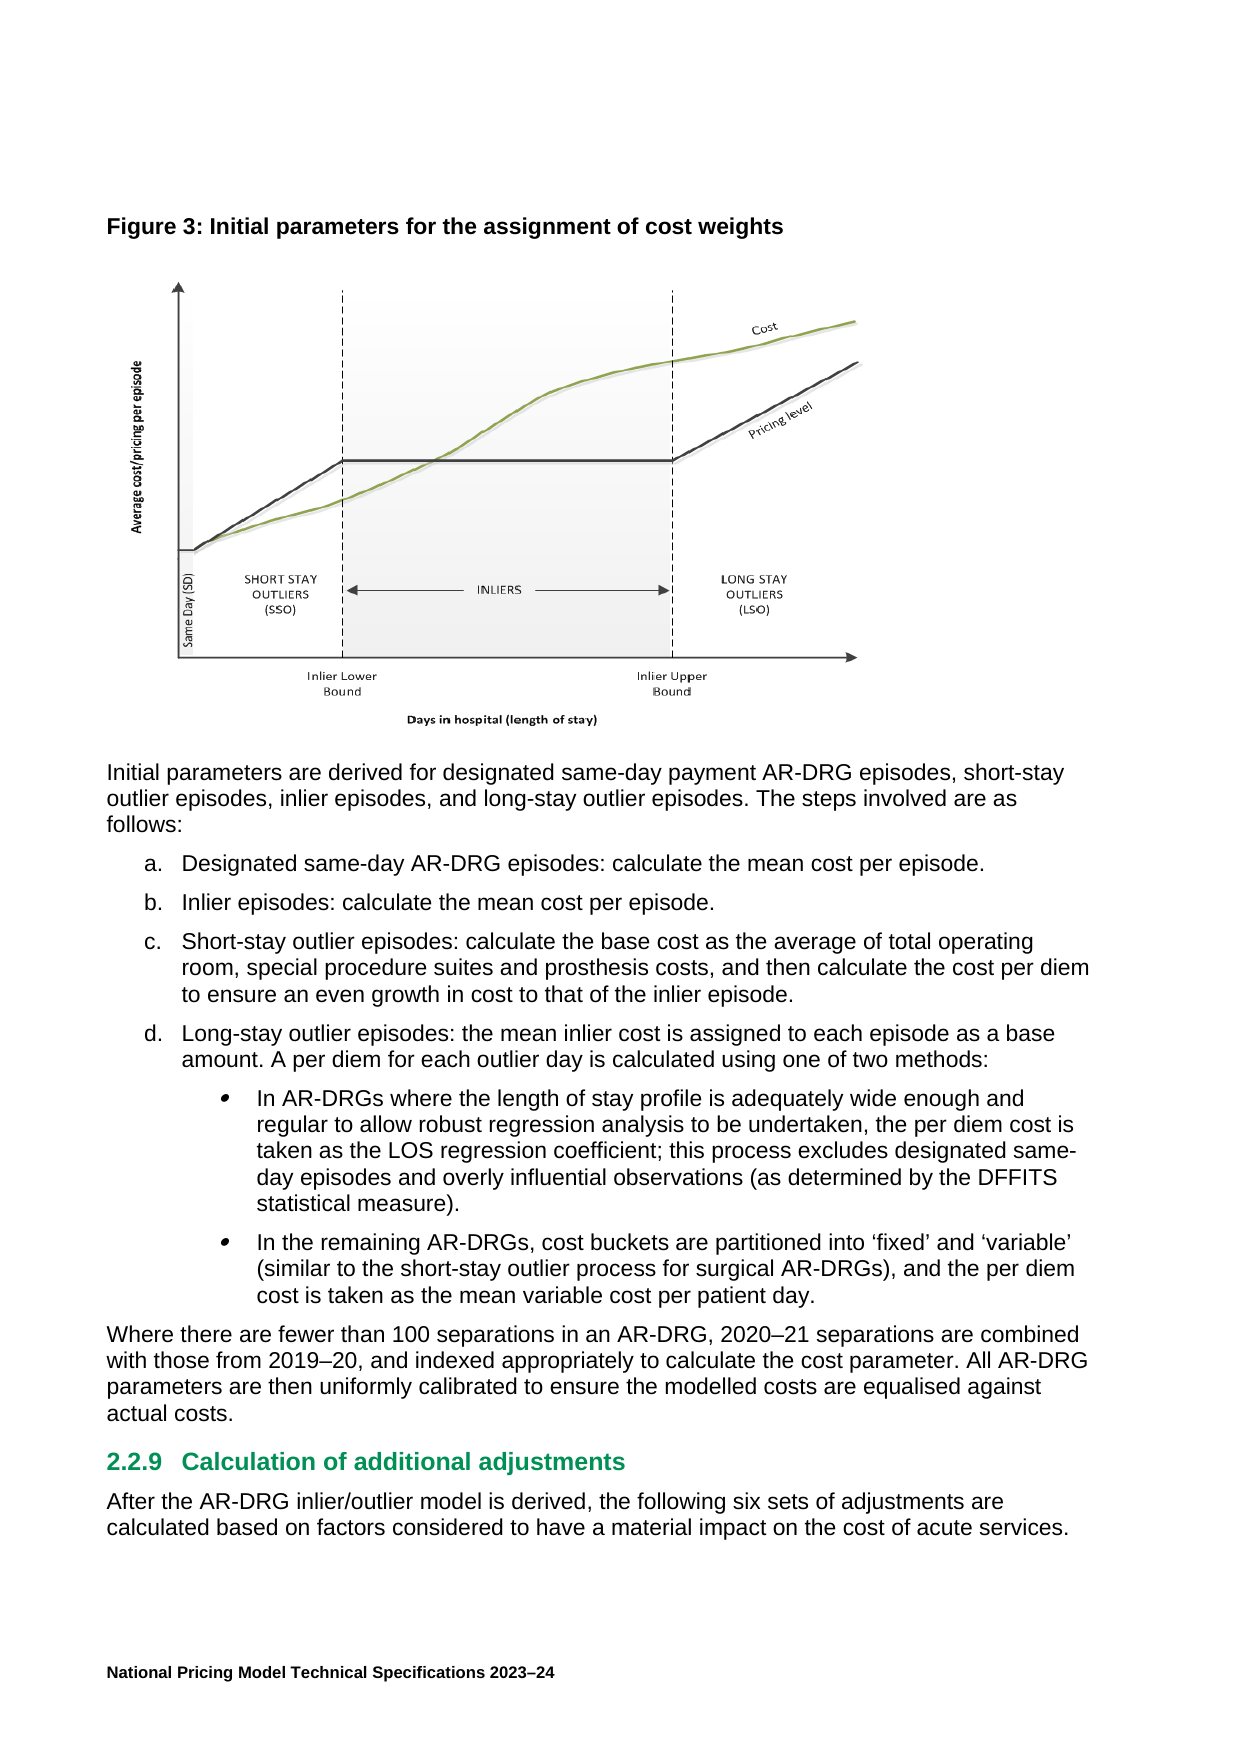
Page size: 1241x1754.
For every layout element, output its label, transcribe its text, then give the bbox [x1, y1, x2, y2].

text Where there are fewer than 100 separations in an AR-DRG, 2020–21 separations are combined with those from 2019–20, and indexed appropriately to calculate the cost parameter. All AR-DRG parameters are then uniformly calibrated to ensure the modelled costs are equalised against actual costs. [106, 1321, 1093, 1426]
list Long-stay outlier episodes: the mean inlier cost is assigned to each episode as a base amount. A per diem for each outlier day is calculated using one of two methods: [144, 1019, 1093, 1072]
text Initial parameters are derived for designated same-day payment AR-DRG episodes, short-stay outlier episodes, inlier episodes, and long-stay outlier episodes. The steps involved are as follows: [106, 759, 1093, 838]
picture [106, 251, 895, 747]
list In the remaining AR-DRGs, cost buckets are partitioned into ‘fixed’ and ‘variable’ (similar to the short-stay outlier process for surgical AR-DRGs), and the per diem cost is taken as the mean variable cost per patient day. [219, 1229, 1093, 1308]
list Inlier episodes: calculate the mean cost per episode. [144, 889, 1093, 915]
subtitle 2.2.9 Calculation of additional adjustments [106, 1447, 1090, 1476]
list Designated same-day AR-DRG episodes: calculate the mean cost per episode. [144, 850, 1093, 877]
text After the AR-DRG inlier/outlier model is derived, the following six sets of adjustments are calculated based on factors considered to have a material impact on the cost of acute services. [106, 1488, 1093, 1541]
text Figure 3: Initial parameters for the assignment of cost weights [106, 213, 1090, 239]
list In AR-DRGs where the length of stay profile is adequately wide enough and regular to allow robust regression analysis to be undertaken, the per diem cost is taken as the LOS regression coefficient; this process excludes designated same-day episodes and overly influential observations (as determined by the DFFITS statistical measure). [219, 1085, 1093, 1216]
list Short-stay outlier episodes: calculate the base cost as the average of total operating room, special procedure suites and prosthesis costs, and then calculate the cost per diem to ensure an even growth in cost to that of the inlier episode. [144, 928, 1093, 1007]
